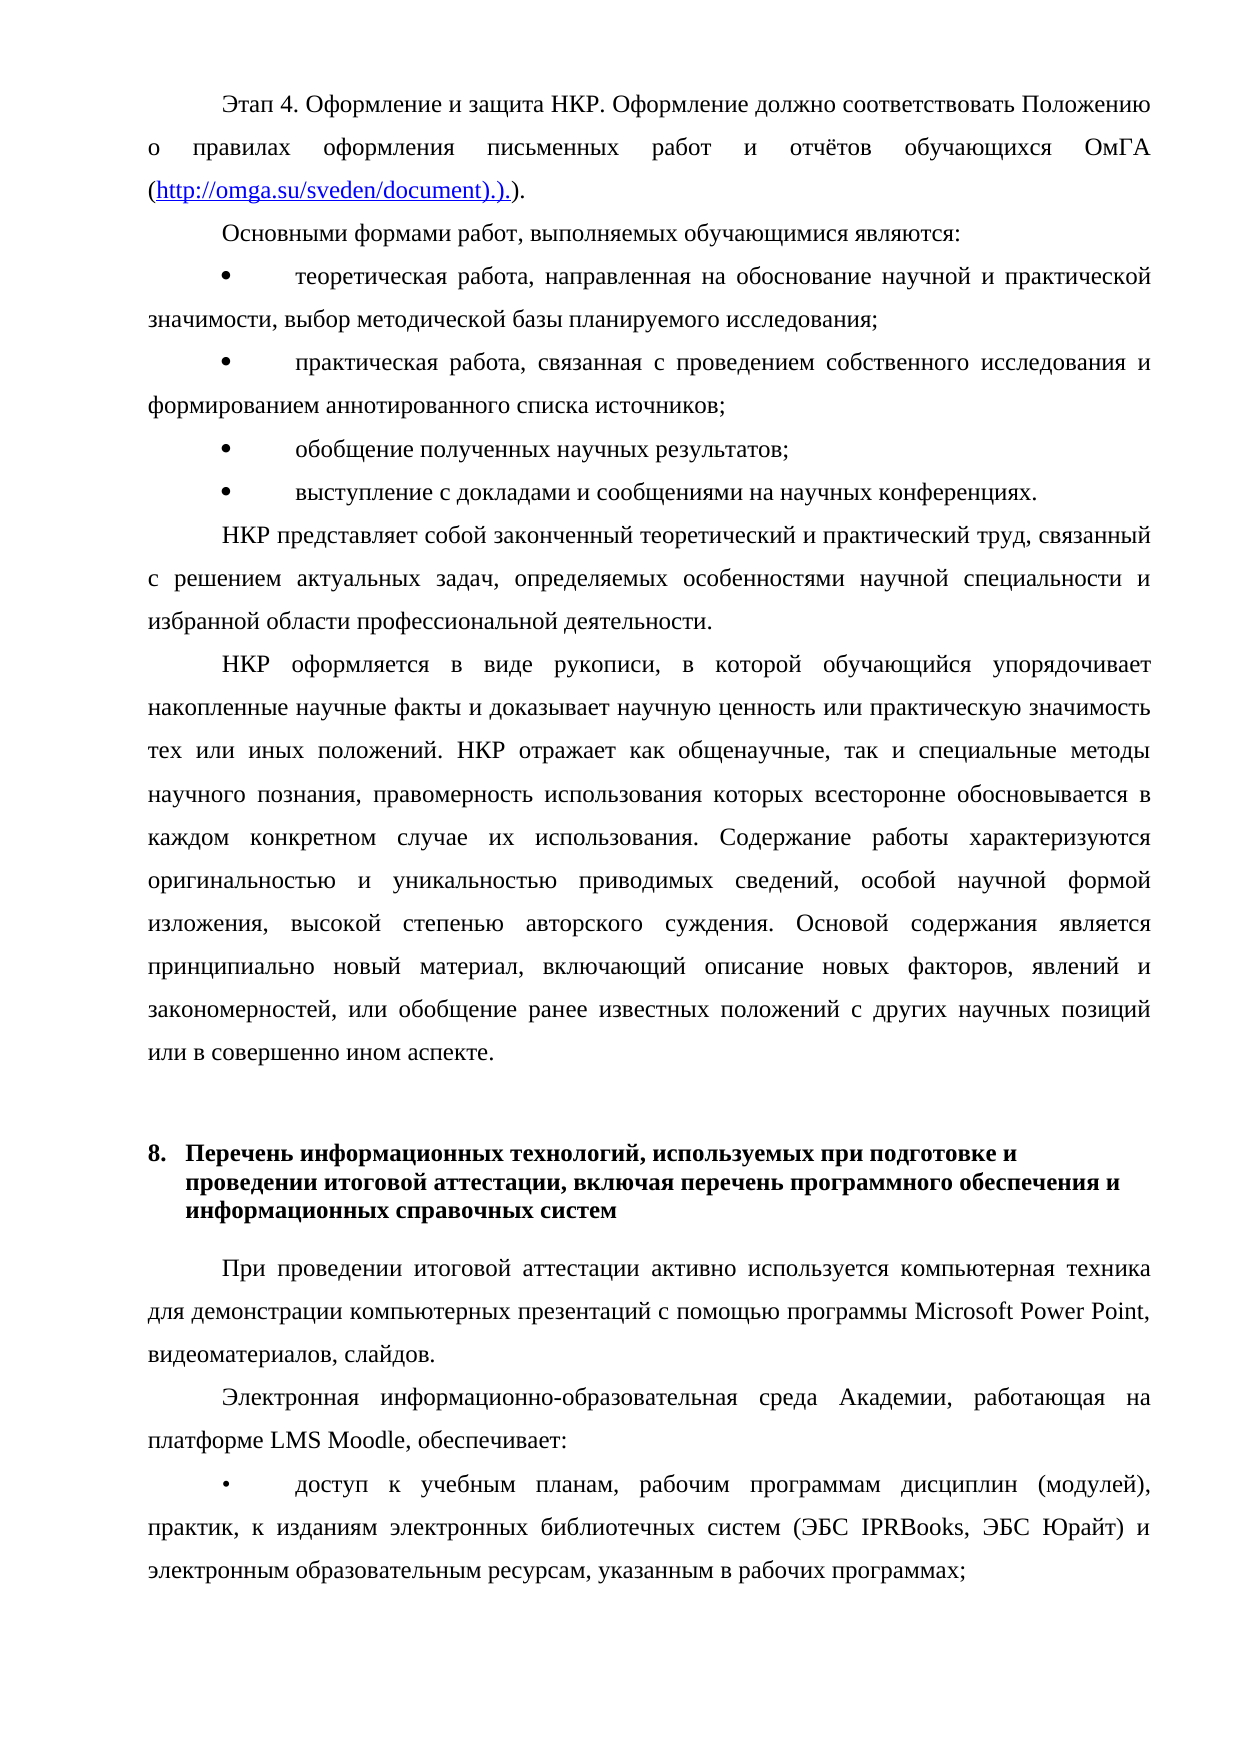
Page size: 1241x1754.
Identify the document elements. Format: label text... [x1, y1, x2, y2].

list Перечень информационных технологий, используемых при подготовке и проведении итоговой аттестации, включая перечень программного обеспечения и информационных справочных систем [148, 1138, 1152, 1224]
list выступление с докладами и сообщениями на научных конференциях. [148, 477, 1152, 506]
text Этап 4. Оформление и защита НКР. Оформление должно соответствовать Положению о правилах оформления письменных работ и отчётов обучающихся ОмГА (http://omga.su/sveden/document).).). [148, 89, 1152, 204]
text Основными формами работ, выполняемых обучающимися являются: [148, 218, 1152, 247]
text Электронная информационно-образовательная среда Академии, работающая на платформе LMS Moodle, обеспечивает: [148, 1382, 1152, 1454]
text НКР оформляется в виде рукописи, в которой обучающийся упорядочивает накопленные научные факты и доказывает научную ценность или практическую значимость тех или иных положений. НКР отражает как общенаучные, так и специальные методы научного познания, правомерность использования которых всесторонне обосновывается в каждом конкретном случае их использования. Содержание работы характеризуются оригинальностью и уникальностью приводимых сведений, особой научной формой изложения, высокой степенью авторского суждения. Основой содержания является принципиально новый материал, включающий описание новых факторов, явлений и закономерностей, или обобщение ранее известных положений с других научных позиций или в совершенно ином аспекте. [148, 649, 1152, 1066]
list теоретическая работа, направленная на обоснование научной и практической значимости, выбор методической базы планируемого исследования; [148, 261, 1152, 333]
list обобщение полученных научных результатов; [148, 434, 1152, 462]
text • доступ к учебным планам, рабочим программам дисциплин (модулей), практик, к изданиям электронных библиотечных систем (ЭБС IPRBooks, ЭБС Юрайт) и электронным образовательным ресурсам, указанным в рабочих программах; [148, 1469, 1152, 1584]
text При проведении итоговой аттестации активно используется компьютерная техника для демонстрации компьютерных презентаций с помощью программы Microsoft Power Point, видеоматериалов, слайдов. [148, 1253, 1152, 1368]
list практическая работа, связанная с проведением собственного исследования и формированием аннотированного списка источников; [148, 347, 1152, 419]
text НКР представляет собой законченный теоретический и практический труд, связанный с решением актуальных задач, определяемых особенностями научной специальности и избранной области профессиональной деятельности. [148, 520, 1152, 635]
